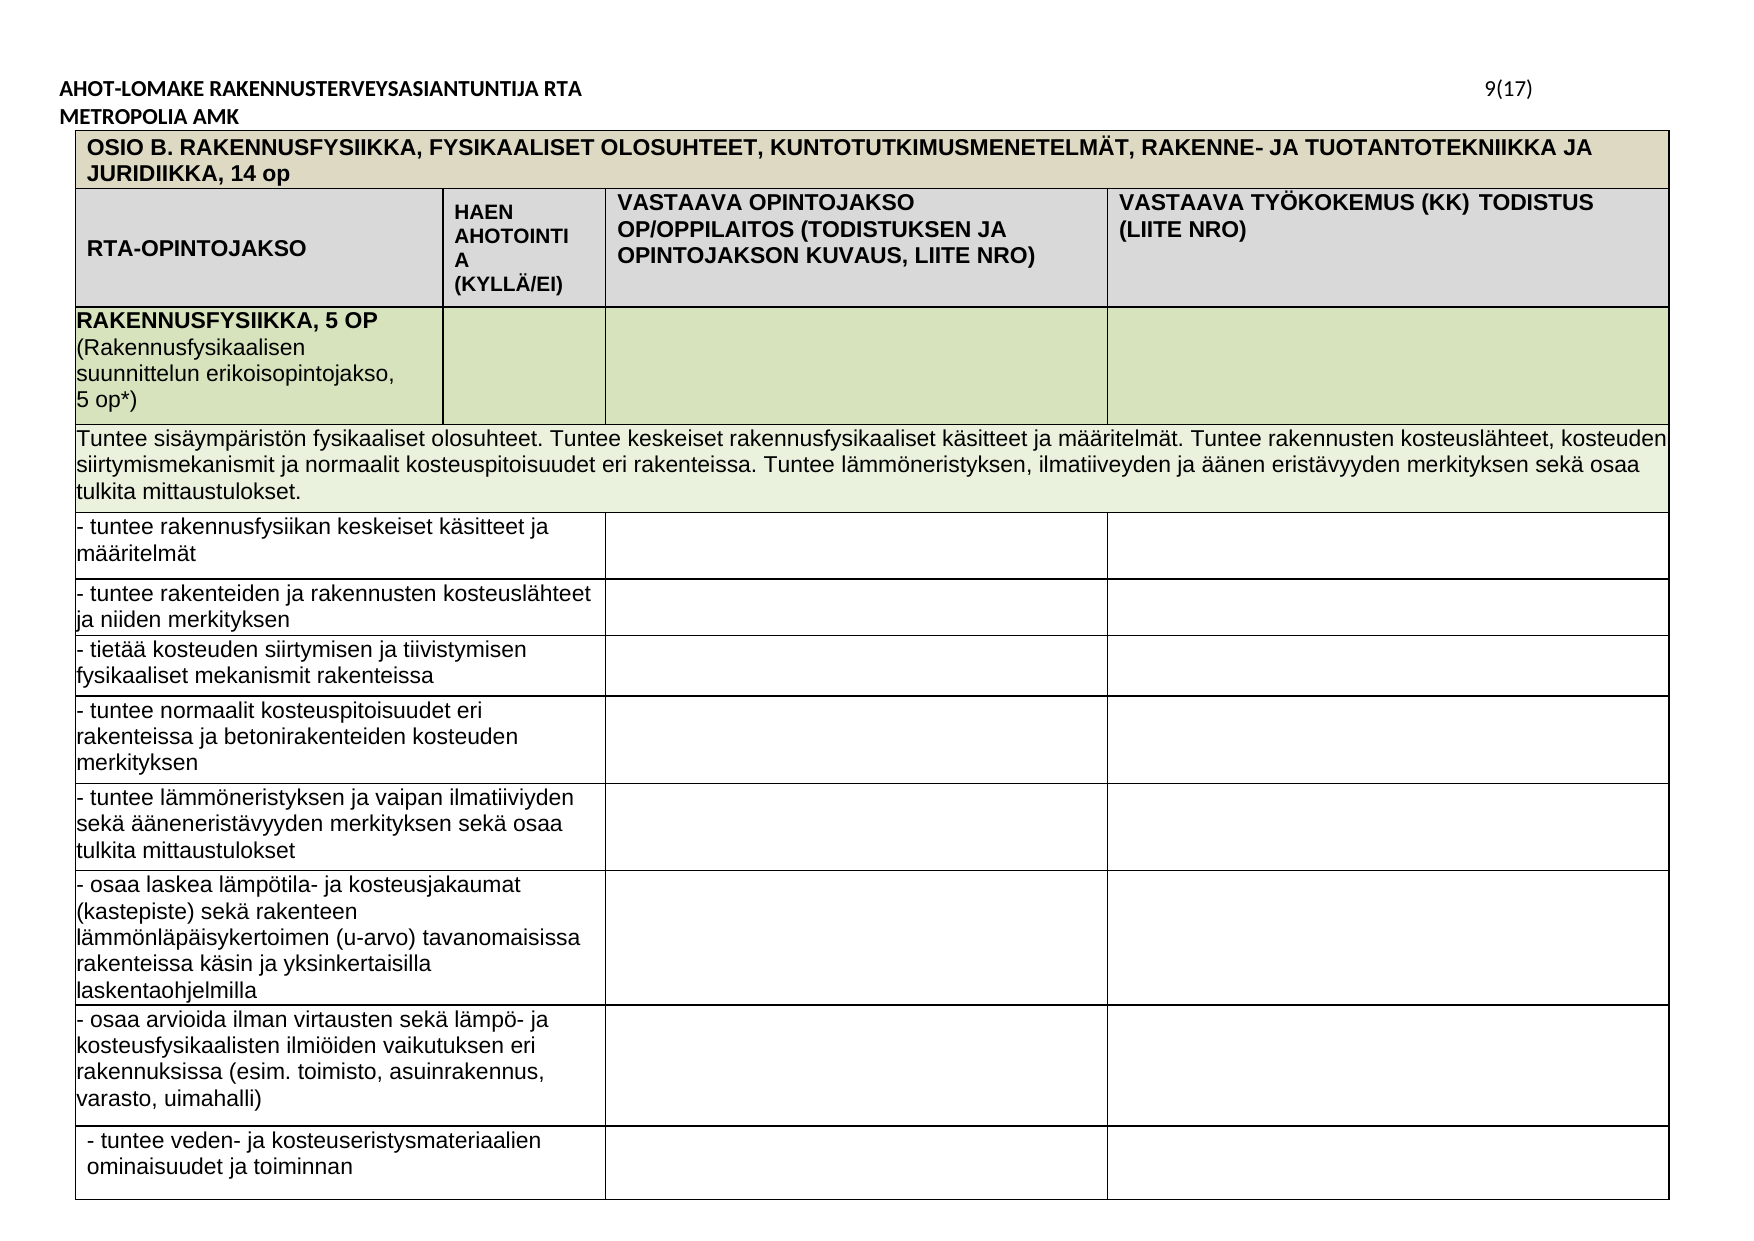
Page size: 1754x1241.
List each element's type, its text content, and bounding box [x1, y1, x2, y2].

table_header OSIO B. RAKENNUSFYSIIKKA, FYSIKAALISET OLOSUHTEET, KUNTOTUTKIMUSMENETELMÄT, RAKENNE‐ JA TUOTANTOTEKNIIKKA JA JURIDIIKKA, 14 op [76, 131, 1668, 188]
table_cell [606, 580, 1107, 634]
table_cell - osaa laskea lämpötila- ja kosteusjakaumat (kastepiste) sekä rakenteen lämmönläpäisykertoimen (u-arvo) tavanomaisissa rakenteissa käsin ja yksinkertaisilla laskentaohjelmilla [76, 871, 605, 1004]
table_cell VASTAAVA TYÖKOKEMUS (KK) TODISTUS (LIITE NRO) [1108, 189, 1668, 306]
table_cell - tietää kosteuden siirtymisen ja tiivistymisen fysikaaliset mekanismit rakenteissa [76, 636, 605, 695]
table_cell [1108, 308, 1668, 424]
table_cell [606, 513, 1107, 578]
table_cell - tuntee normaalit kosteuspitoisuudet eri rakenteissa ja betonirakenteiden kosteuden merkityksen [76, 697, 605, 783]
table_cell [606, 1127, 1107, 1199]
table_cell [1108, 636, 1668, 695]
table_cell [606, 636, 1107, 695]
table_cell - tuntee veden- ja kosteuseristysmateriaalien ominaisuudet ja toiminnan [76, 1127, 605, 1199]
table_cell - tuntee rakennusfysiikan keskeiset käsitteet ja määritelmät [76, 513, 605, 578]
table_cell VASTAAVA OPINTOJAKSO OP/OPPILAITOS (TODISTUKSEN JA OPINTOJAKSON KUVAUS, LIITE NRO) [606, 189, 1107, 306]
table_cell [1108, 513, 1668, 578]
table_cell [444, 308, 605, 424]
table_cell HAEN AHOTOINTIA (KYLLÄ/EI) [444, 189, 605, 306]
table_cell - tuntee lämmöneristyksen ja vaipan ilmatiiviyden sekä ääneneristävyyden merkityksen sekä osaa tulkita mittaustulokset [76, 784, 605, 870]
table_cell [606, 784, 1107, 870]
table_cell [606, 308, 1107, 424]
table_cell [1108, 1006, 1668, 1125]
table_cell [1108, 697, 1668, 783]
table_cell [1108, 580, 1668, 634]
table_cell [1108, 1127, 1668, 1199]
table_cell RAKENNUSFYSIIKKA, 5 OP (Rakennusfysikaalisen suunnittelun erikoisopintojakso, 5 op*) [76, 308, 442, 424]
table_cell Tuntee sisäympäristön fysikaaliset olosuhteet. Tuntee keskeiset rakennusfysikaaliset käsitteet ja määritelmät. Tuntee rakennusten kosteuslähteet, kosteuden siirtymismekanismit ja normaalit kosteuspitoisuudet eri rakenteissa. Tuntee lämmöneristyksen, ilmatiiveyden ja äänen eristävyyden merkityksen sekä osaa tulkita mittaustulokset. [76, 425, 1668, 512]
table_cell - osaa arvioida ilman virtausten sekä lämpö- ja kosteusfysikaalisten ilmiöiden vaikutuksen eri rakennuksissa (esim. toimisto, asuinrakennus, varasto, uimahalli) [76, 1006, 605, 1125]
table_cell RTA-OPINTOJAKSO [76, 189, 442, 306]
table_cell [606, 871, 1107, 1004]
table_cell [606, 697, 1107, 783]
table_cell - tuntee rakenteiden ja rakennusten kosteuslähteet ja niiden merkityksen [76, 580, 605, 634]
table_cell [606, 1006, 1107, 1125]
table_cell [1108, 871, 1668, 1004]
table_cell [1108, 784, 1668, 870]
